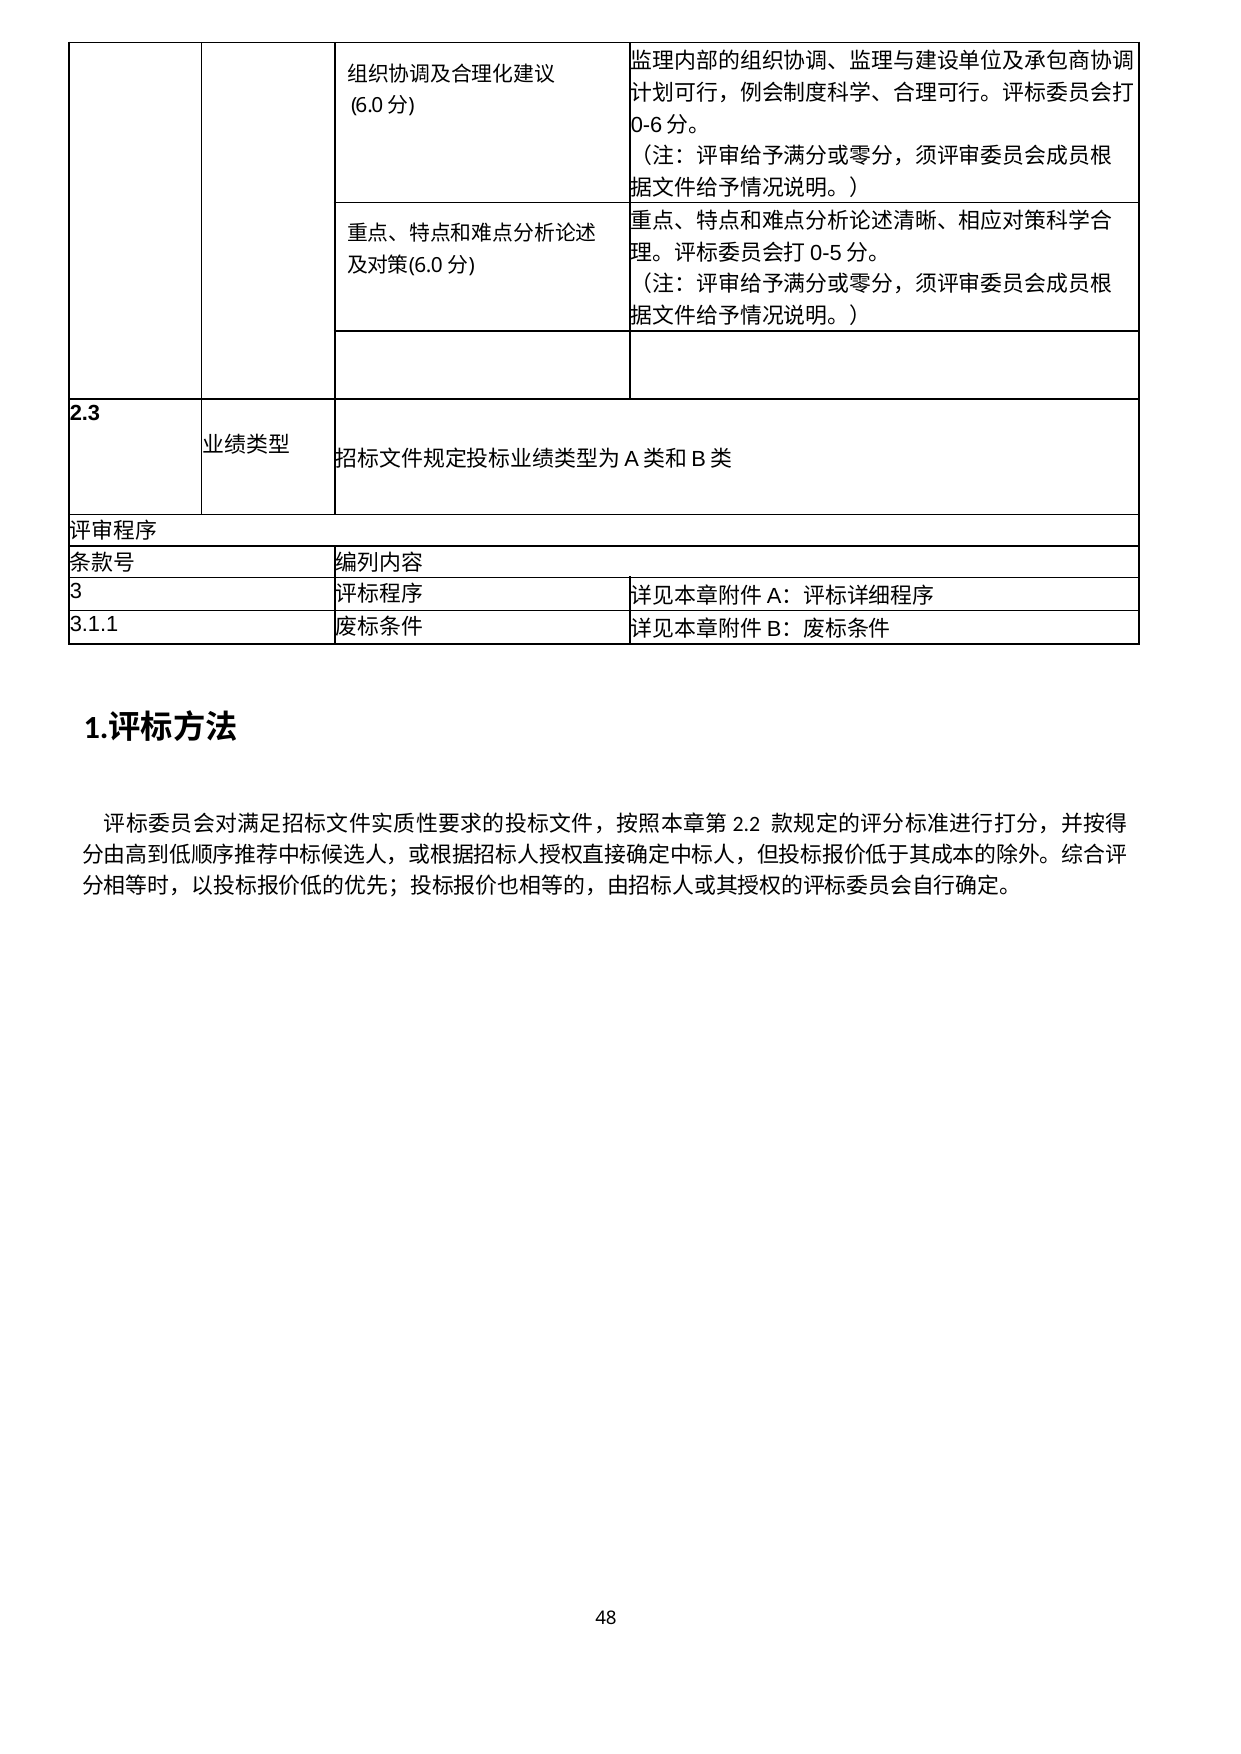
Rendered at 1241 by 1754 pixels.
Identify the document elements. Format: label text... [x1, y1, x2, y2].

table_cell 3.1.1 [70, 611, 334, 643]
table_cell 评标程序 [336, 578, 629, 610]
table_cell 组织协调及合理化建议(6.0 分) [336, 43, 629, 202]
table_cell [336, 332, 629, 398]
table_cell 条款号 [70, 547, 334, 576]
table_cell 业绩类型 [202, 400, 334, 514]
table_cell 招标文件规定投标业绩类型为A类和B类 [336, 400, 1138, 514]
table_cell 编列内容 [336, 547, 1138, 576]
table_cell [631, 332, 1138, 398]
table_cell 评审程序 [70, 515, 1138, 545]
table_cell 废标条件 [336, 611, 629, 643]
table_cell 3 [70, 578, 334, 610]
table_cell 2.3 [70, 400, 201, 514]
table_cell 详见本章附件 B：废标条件 [631, 611, 1138, 643]
table_cell 监理内部的组织协调、监理与建设单位及承包商协调计划可行，例会制度科学、合理可行。评标委员会打0-6分。 （注：评审给予满分或零分，须评审委员会成员根 据文件给予情况说明。） [631, 43, 1138, 202]
table_cell 重点、特点和难点分析论述及对策(6.0 分) [336, 203, 629, 330]
text 1.评标方法 [83, 703, 1138, 747]
table_cell 详见本章附件 A：评标详细程序 [631, 578, 1138, 610]
text 评标委员会对满足招标文件实质性要求的投标文件，按照本章第2.2 款规定的评分标准进行打分，并按得分由高到低顺序推荐中标候选人，或根据招标人授权直接确定中标人，但投标报价低于其成本的除外。综合评分相等时，以投标报价低的优先；投标报价也相等的，由招标人或其授权的评标委员会自行确定。 [82, 807, 1127, 899]
table_cell 重点、特点和难点分析论述清晰、相应对策科学合理。评标委员会打0-5分。 （注：评审给予满分或零分，须评审委员会成员根 据文件给予情况说明。） [631, 203, 1138, 330]
